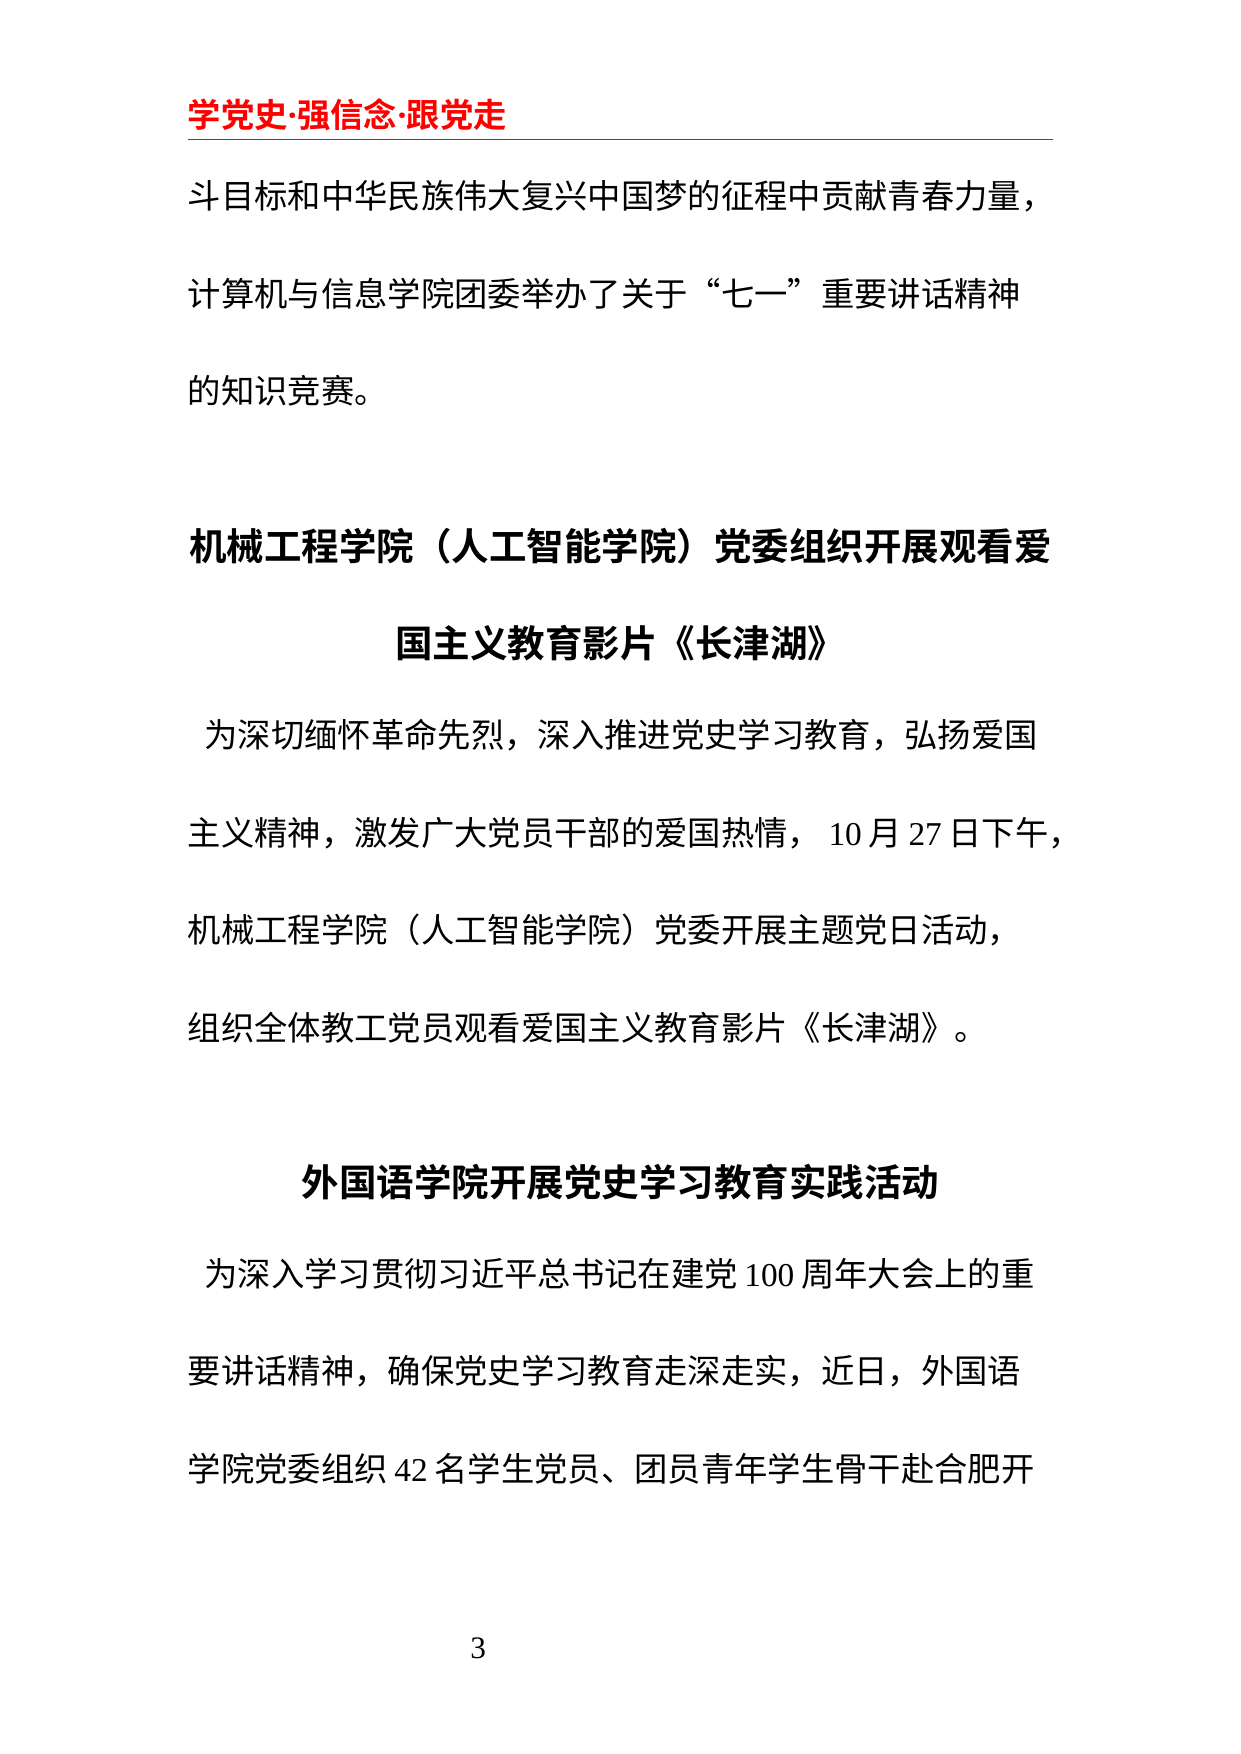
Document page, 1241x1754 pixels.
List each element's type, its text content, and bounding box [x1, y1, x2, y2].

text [187, 162, 1053, 422]
subtitle 外国语学院开展党史学习教育实践活动 [187, 1147, 1053, 1212]
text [187, 1239, 1053, 1499]
text 为深切缅怀革命先烈，深入推进党史学习教育，弘扬爱国主义精神，激发广大党员干部的爱国热情， 10月27日下午，机械工程学院（人工智能学院）党委开展主题党日活动，组织全体教工党员观看爱国主义教育影片《长津湖》。 [187, 701, 1053, 1058]
text 机械工程学院（人工智能学院）党委组织开展观看爱国主义教育影片《长津湖》 [187, 511, 1053, 673]
